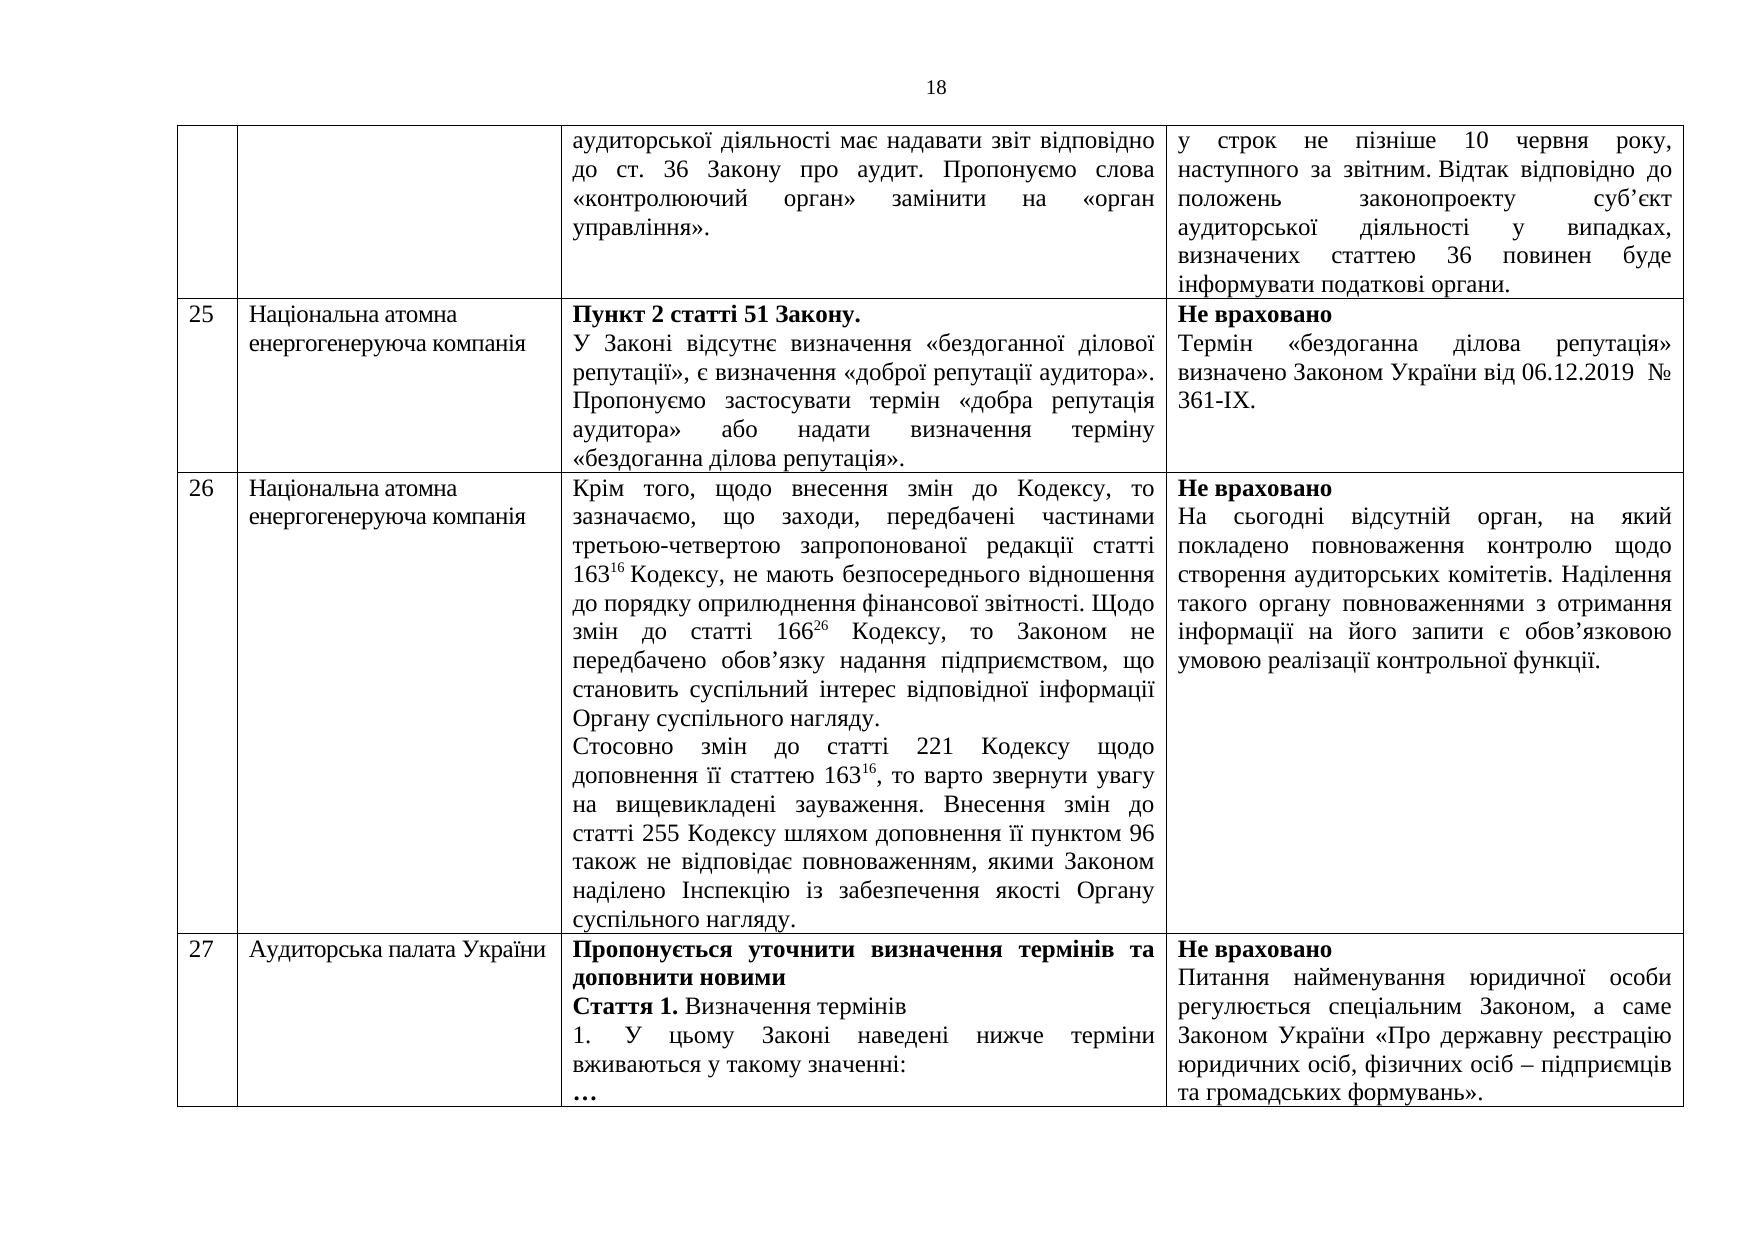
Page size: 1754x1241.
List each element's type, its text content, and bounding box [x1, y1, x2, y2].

table_cell Крім того, щодо внесення змін до Кодексу, то зазначаємо, що заходи, передбачені частинами третьою-четвертою запропонованої редакції статті 16316 Кодексу, не мають безпосереднього відношення до порядку оприлюднення фінансової звітності. Щодо змін до статті 16626 Кодексу, то Законом не передбачено обов’язку надання підприємством, що становить суспільний інтерес відповідної інформації Органу суспільного нагляду. Стосовно змін до статті 221 Кодексу щодо доповнення її статтею 16316, то варто звернути увагу на вищевикладені зауваження. Внесення змін до статті 255 Кодексу шляхом доповнення її пунктом 96 також не відповідає повноваженням, якими Законом наділено Інспекцію із забезпечення якості Органу суспільного нагляду. [562, 473, 1166, 933]
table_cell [1167, 126, 1683, 298]
table_cell Пункт 2 статті 51 Закону. У Законі відсутнє визначення «бездоганної ділової репутації», є визначення «доброї репутації аудитора». Пропонуємо застосувати термін «добра репутація аудитора» або надати визначення терміну «бездоганна ділова репутація». [562, 299, 1166, 472]
table_cell Національна атомна енергогенеруюча компанія [238, 473, 561, 933]
table_cell 24 [178, 126, 237, 298]
table_cell Не враховано Термін «бездоганна ділова репутація» визначено Законом України від 06.12.2019 № 361-IX. [1167, 299, 1683, 472]
table_cell 26 [178, 473, 237, 933]
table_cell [238, 934, 561, 1106]
table_cell 27 [178, 934, 237, 1106]
table_cell Не враховано На сьогодні відсутній орган, на який покладено повноваження контролю щодо створення аудиторських комітетів. Наділення такого органу повноваженнями з отримання інформації на його запити є обов’язковою умовою реалізації контрольної функції. [1167, 473, 1683, 933]
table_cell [1167, 934, 1683, 1106]
table_cell Національна атомна енергогенеруюча компанія [238, 299, 561, 472]
table_cell 25 [178, 299, 237, 472]
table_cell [562, 126, 1166, 298]
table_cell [238, 126, 561, 298]
